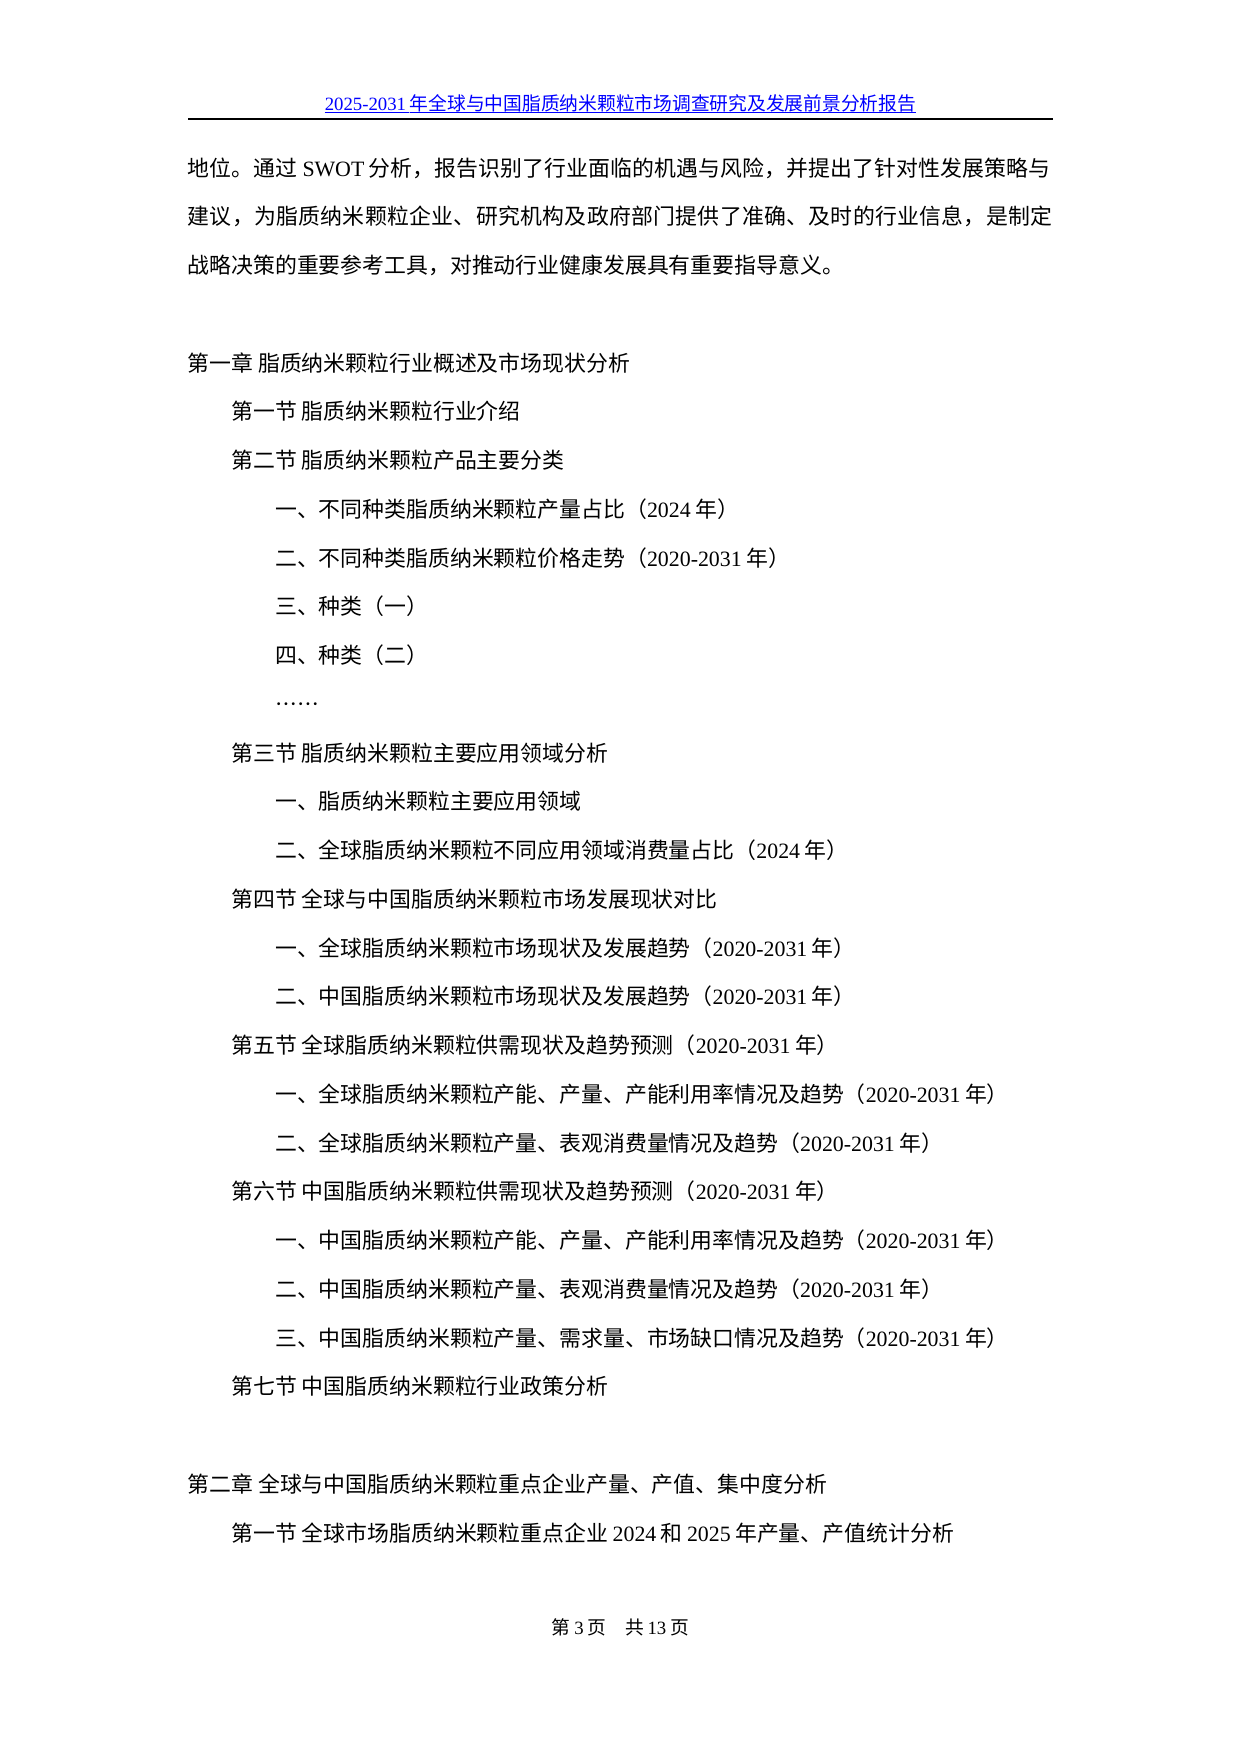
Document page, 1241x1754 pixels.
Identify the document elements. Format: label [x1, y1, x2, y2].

text [187, 150, 1053, 1548]
